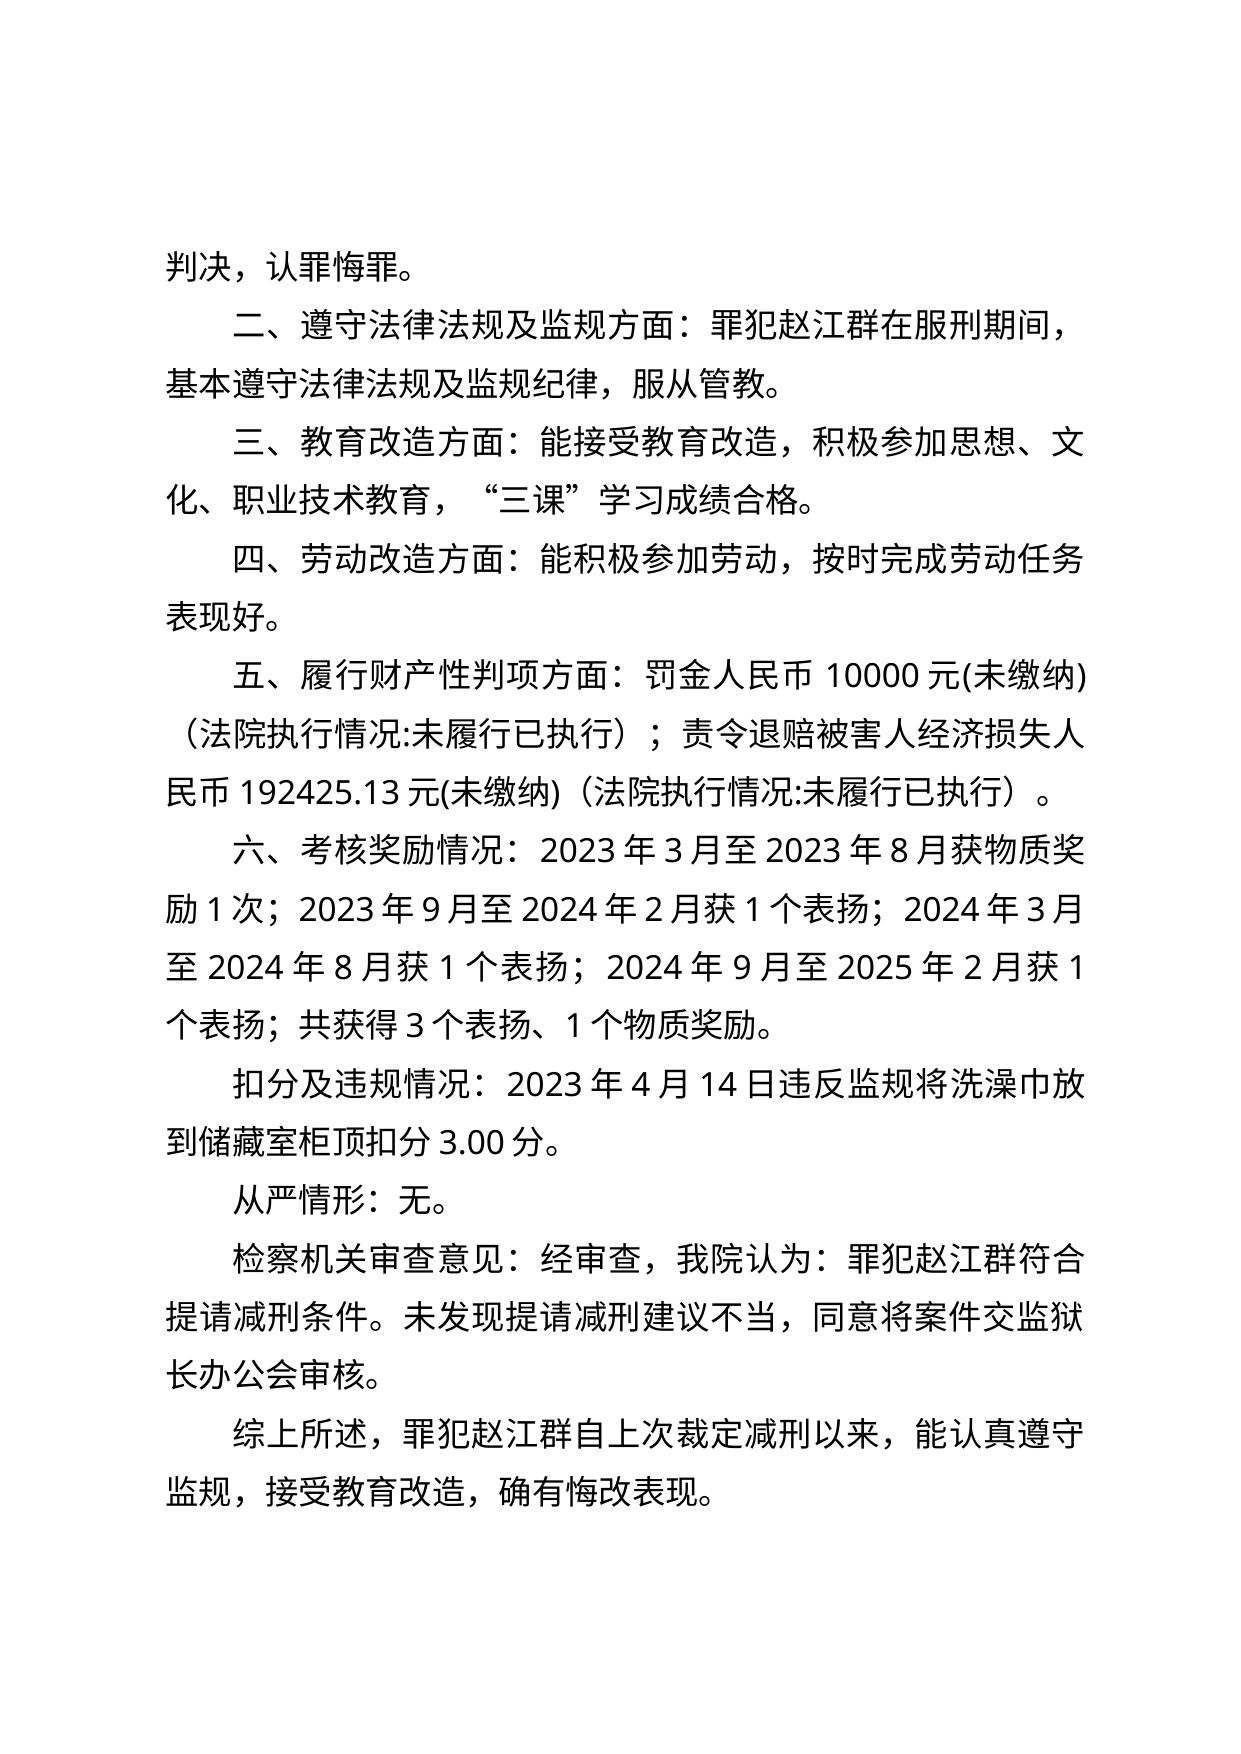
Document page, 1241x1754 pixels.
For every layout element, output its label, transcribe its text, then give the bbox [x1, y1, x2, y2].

text 六、考核奖励情况：2023年3月至2023年8月获物质奖励1次；2023年9月至2024年2月获1个表扬；2024年3月至2024年8月获1个表扬；2024年9月至2025年2月获1个表扬；共获得3个表扬、1个物质奖励。 [165, 816, 1087, 1049]
text 扣分及违规情况：2023年4月14日违反监规将洗澡巾放到储藏室柜顶扣分3.00分。 [165, 1049, 1087, 1166]
text 二、遵守法律法规及监规方面：罪犯赵江群在服刑期间，基本遵守法律法规及监规纪律，服从管教。 [165, 291, 1087, 408]
text 三、教育改造方面：能接受教育改造，积极参加思想、文化、职业技术教育，“三课”学习成绩合格。 [165, 408, 1087, 524]
text 综上所述，罪犯赵江群自上次裁定减刑以来，能认真遵守监规，接受教育改造，确有悔改表现。 [165, 1399, 1087, 1516]
text 五、履行财产性判项方面：罚金人民币10000元(未缴纳)（法院执行情况:未履行已执行）；责令退赔被害人经济损失人民币192425.13元(未缴纳)（法院执行情况:未履行已执行）。 [165, 641, 1087, 816]
text 从严情形：无。 [165, 1166, 1087, 1224]
text 四、劳动改造方面：能积极参加劳动，按时完成劳动任务，表现好。 [165, 524, 1087, 641]
text 检察机关审查意见：经审查，我院认为：罪犯赵江群符合提请减刑条件。未发现提请减刑建议不当，同意将案件交监狱长办公会审核。 [165, 1224, 1087, 1399]
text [165, 233, 1087, 291]
